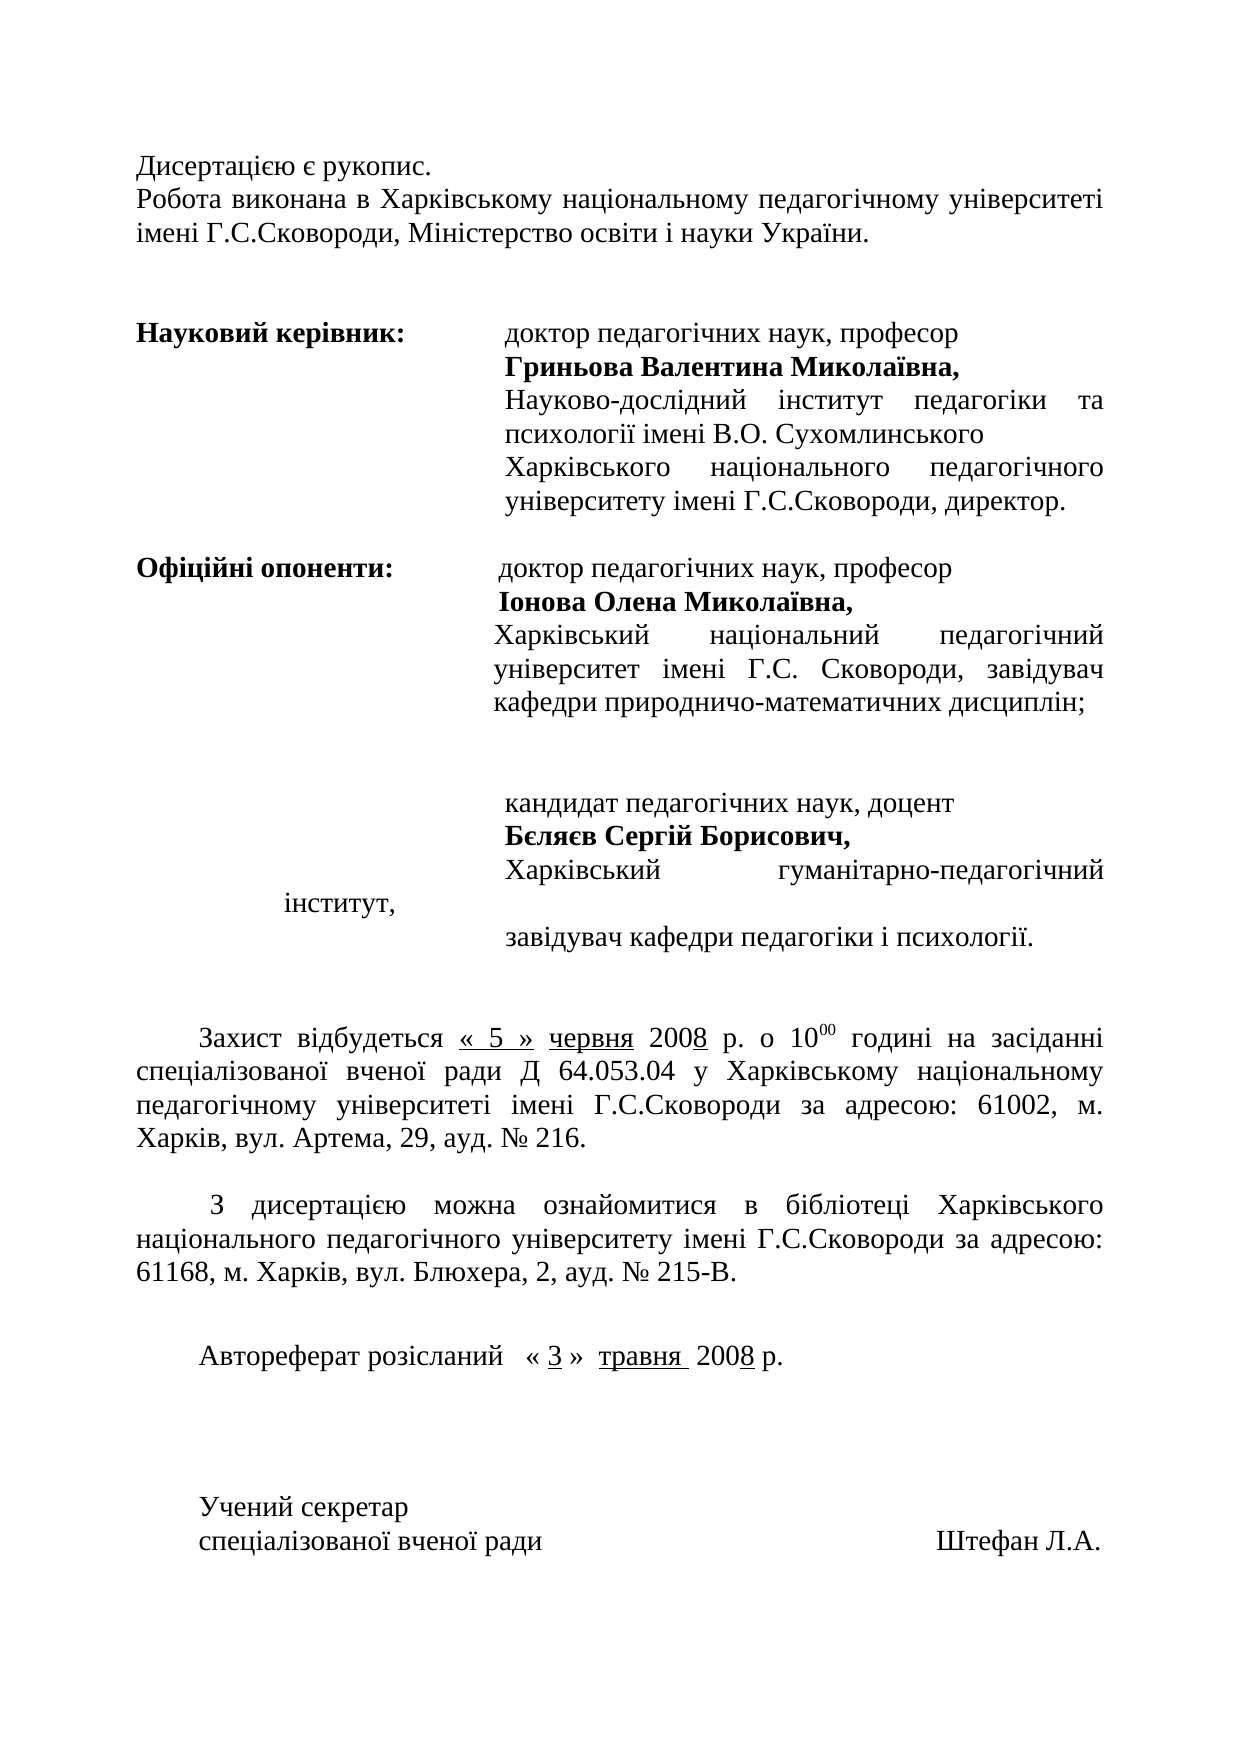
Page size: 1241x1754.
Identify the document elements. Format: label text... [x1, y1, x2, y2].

text кандидат педагогічних наук, доцент [136, 785, 1104, 818]
text Харківського національного педагогічного університету імені Г.С.Сковороди, директор. [504, 449, 1104, 517]
text Офіційні опоненти: доктор педагогічних наук, професор [136, 550, 1104, 584]
text Дисертацією є рукопис. [136, 148, 1104, 181]
text завідувач кафедри педагогіки і психології. [431, 919, 1104, 953]
text спеціалізованої вченої ради Штефан Л.А. [136, 1523, 1104, 1556]
text Науковий керівник: доктор педагогічних наук, професор [136, 315, 1104, 349]
text Учений секретар [136, 1489, 1104, 1523]
text Харківський гуманітарно-педагогічний інститут, [283, 852, 1104, 919]
text Робота виконана в Харківському національному педагогічному університеті імені Г.С.Сковороди, Міністерство освіти і науки України. [136, 181, 1104, 248]
text З дисертацією можна ознайомитися в бібліотеці Харківського національного педагогічного університету імені Г.С.Сковороди за адресою: 61168, м. Харків, вул. Блюхера, 2, ауд. № 215-В. [136, 1187, 1104, 1288]
text Науково-дослідний інститут педагогіки та психології імені В.О. Сухомлинського [504, 382, 1104, 449]
text Захист відбудеться « 5 » червня 2008 р. о 1000 годині на засіданні спеціалізованої вченої ради Д 64.053.04 у Харківському національному педагогічному університеті імені Г.С.Сковороди за адресою: 61002, м. Харків, вул. Артема, 29, ауд. № 216. [136, 1020, 1104, 1154]
text Гриньова Валентина Миколаївна, [136, 349, 1104, 382]
text Харківський національний педагогічний університет імені Г.С. Сковороди, завідувач кафедри природничо-математичних дисциплін; [493, 617, 1104, 718]
text Іонова Олена Миколаївна, [136, 584, 1104, 617]
text Бєляєв Сергій Борисович, [136, 818, 1104, 852]
text Автореферат розісланий « 3 » травня 2008 р. [136, 1338, 1104, 1372]
